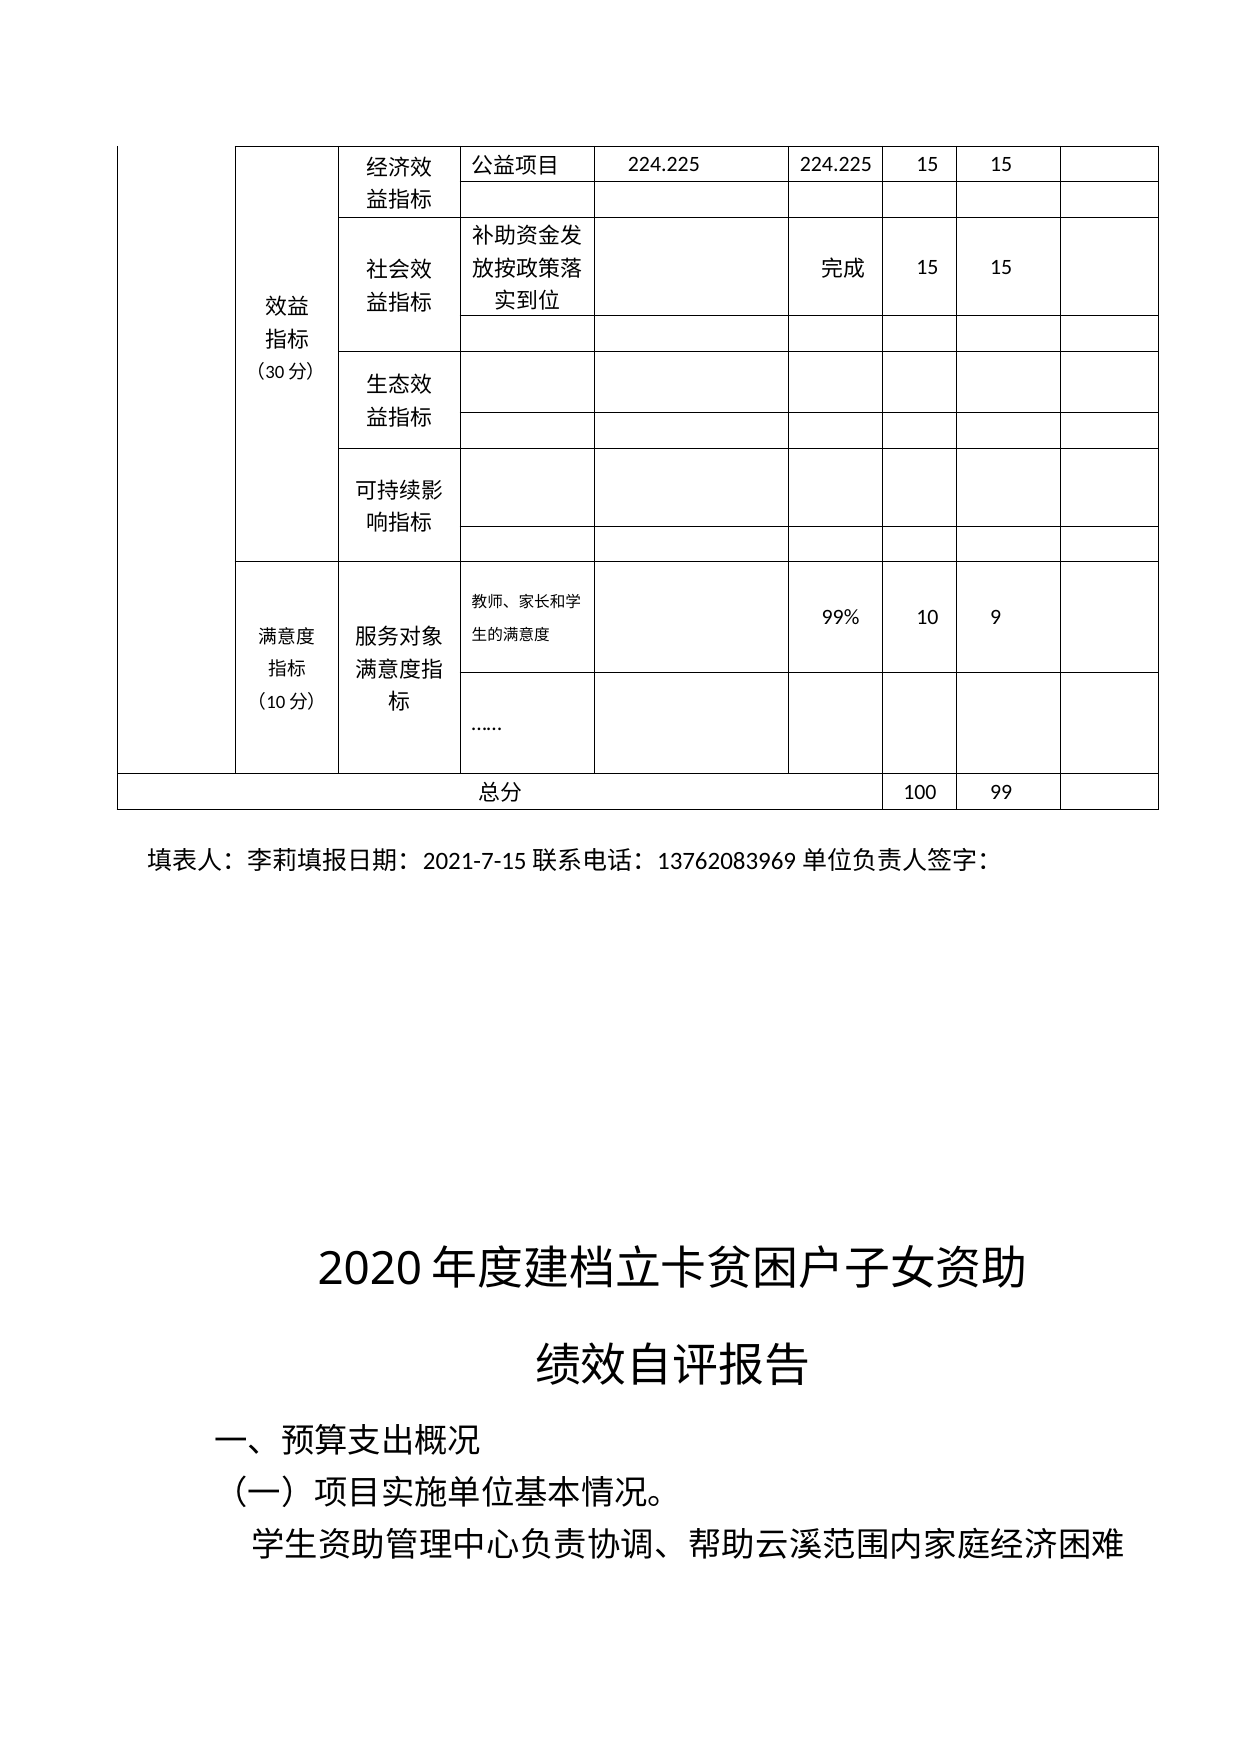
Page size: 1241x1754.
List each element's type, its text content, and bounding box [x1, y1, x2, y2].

table_cell 社会效 益指标 [339, 218, 460, 351]
table_cell [1061, 413, 1158, 447]
text 绩效自评报告 [148, 1313, 1128, 1411]
table_cell [883, 673, 956, 773]
table_cell [1061, 527, 1158, 561]
table_cell [789, 413, 882, 447]
table_cell [883, 413, 956, 447]
table_cell [1061, 316, 1158, 351]
table_cell [789, 352, 882, 412]
table_cell [595, 673, 788, 773]
table_cell 教师、家长和学生的满意度 [461, 562, 594, 672]
table_cell 224.225 [595, 147, 788, 181]
table_cell [595, 182, 788, 217]
table_cell 满意度 指标 （10分） [236, 562, 338, 773]
table_cell 效益 指标 （30分） [236, 147, 338, 561]
table_cell 99% [789, 562, 882, 672]
table_cell [883, 352, 956, 412]
table_cell 15 [883, 218, 956, 315]
table_cell [595, 413, 788, 447]
table_cell 生态效 益指标 [339, 352, 460, 447]
table_cell [461, 182, 594, 217]
table_cell [1061, 147, 1158, 181]
table_cell [1061, 774, 1158, 808]
table_cell [1061, 562, 1158, 672]
table_cell [1061, 182, 1158, 217]
table_cell [595, 316, 788, 351]
table_cell [595, 218, 788, 315]
text 填表人：李莉填报日期：2021-7-15联系电话：13762083969 单位负责人签字： [148, 826, 1128, 891]
table_cell 公益项目 [461, 147, 594, 181]
table_cell [789, 182, 882, 217]
table_cell [957, 449, 1060, 526]
table_cell [595, 449, 788, 526]
table_cell [957, 352, 1060, 412]
table_cell 15 [957, 147, 1060, 181]
table_cell [883, 449, 956, 526]
table_cell [595, 562, 788, 672]
table_cell [461, 449, 594, 526]
table_cell [957, 413, 1060, 447]
table_cell [883, 527, 956, 561]
table_cell …… [461, 673, 594, 773]
table_cell 可持续影响指标 [339, 449, 460, 561]
table_cell [461, 413, 594, 447]
table_cell [957, 673, 1060, 773]
table_cell [461, 352, 594, 412]
table_cell 224.225 [789, 147, 882, 181]
table_cell [789, 527, 882, 561]
table_cell 补助资金发放按政策落实到位 [461, 218, 594, 315]
table_cell [461, 527, 594, 561]
table_cell [1061, 673, 1158, 773]
table_cell [595, 352, 788, 412]
table_cell 15 [957, 218, 1060, 315]
table_cell [957, 182, 1060, 217]
table_cell [789, 449, 882, 526]
table_cell [789, 316, 882, 351]
table_cell [461, 316, 594, 351]
table_cell 9 [957, 562, 1060, 672]
table_cell [1061, 352, 1158, 412]
table_cell [789, 673, 882, 773]
text 一、预算支出概况 [148, 1411, 1128, 1463]
text （一）项目实施单位基本情况。 [148, 1463, 1128, 1515]
table_cell 10 [883, 562, 956, 672]
table_cell [1061, 449, 1158, 526]
table_cell [883, 182, 956, 217]
table_cell [595, 527, 788, 561]
table_cell 总分 [118, 774, 882, 808]
table_cell 15 [883, 147, 956, 181]
table_cell 100 [883, 774, 956, 808]
table_cell 完成 [789, 218, 882, 315]
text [148, 1515, 1128, 1567]
table_cell [957, 316, 1060, 351]
table_cell [1061, 218, 1158, 315]
table_cell 99 [957, 774, 1060, 808]
table_cell 服务对象满意度指标 [339, 562, 460, 773]
table_cell [957, 527, 1060, 561]
text 2020年度建档立卡贫困户子女资助 [148, 1216, 1128, 1313]
table_cell 经济效 益指标 [339, 147, 460, 217]
table_cell [883, 316, 956, 351]
